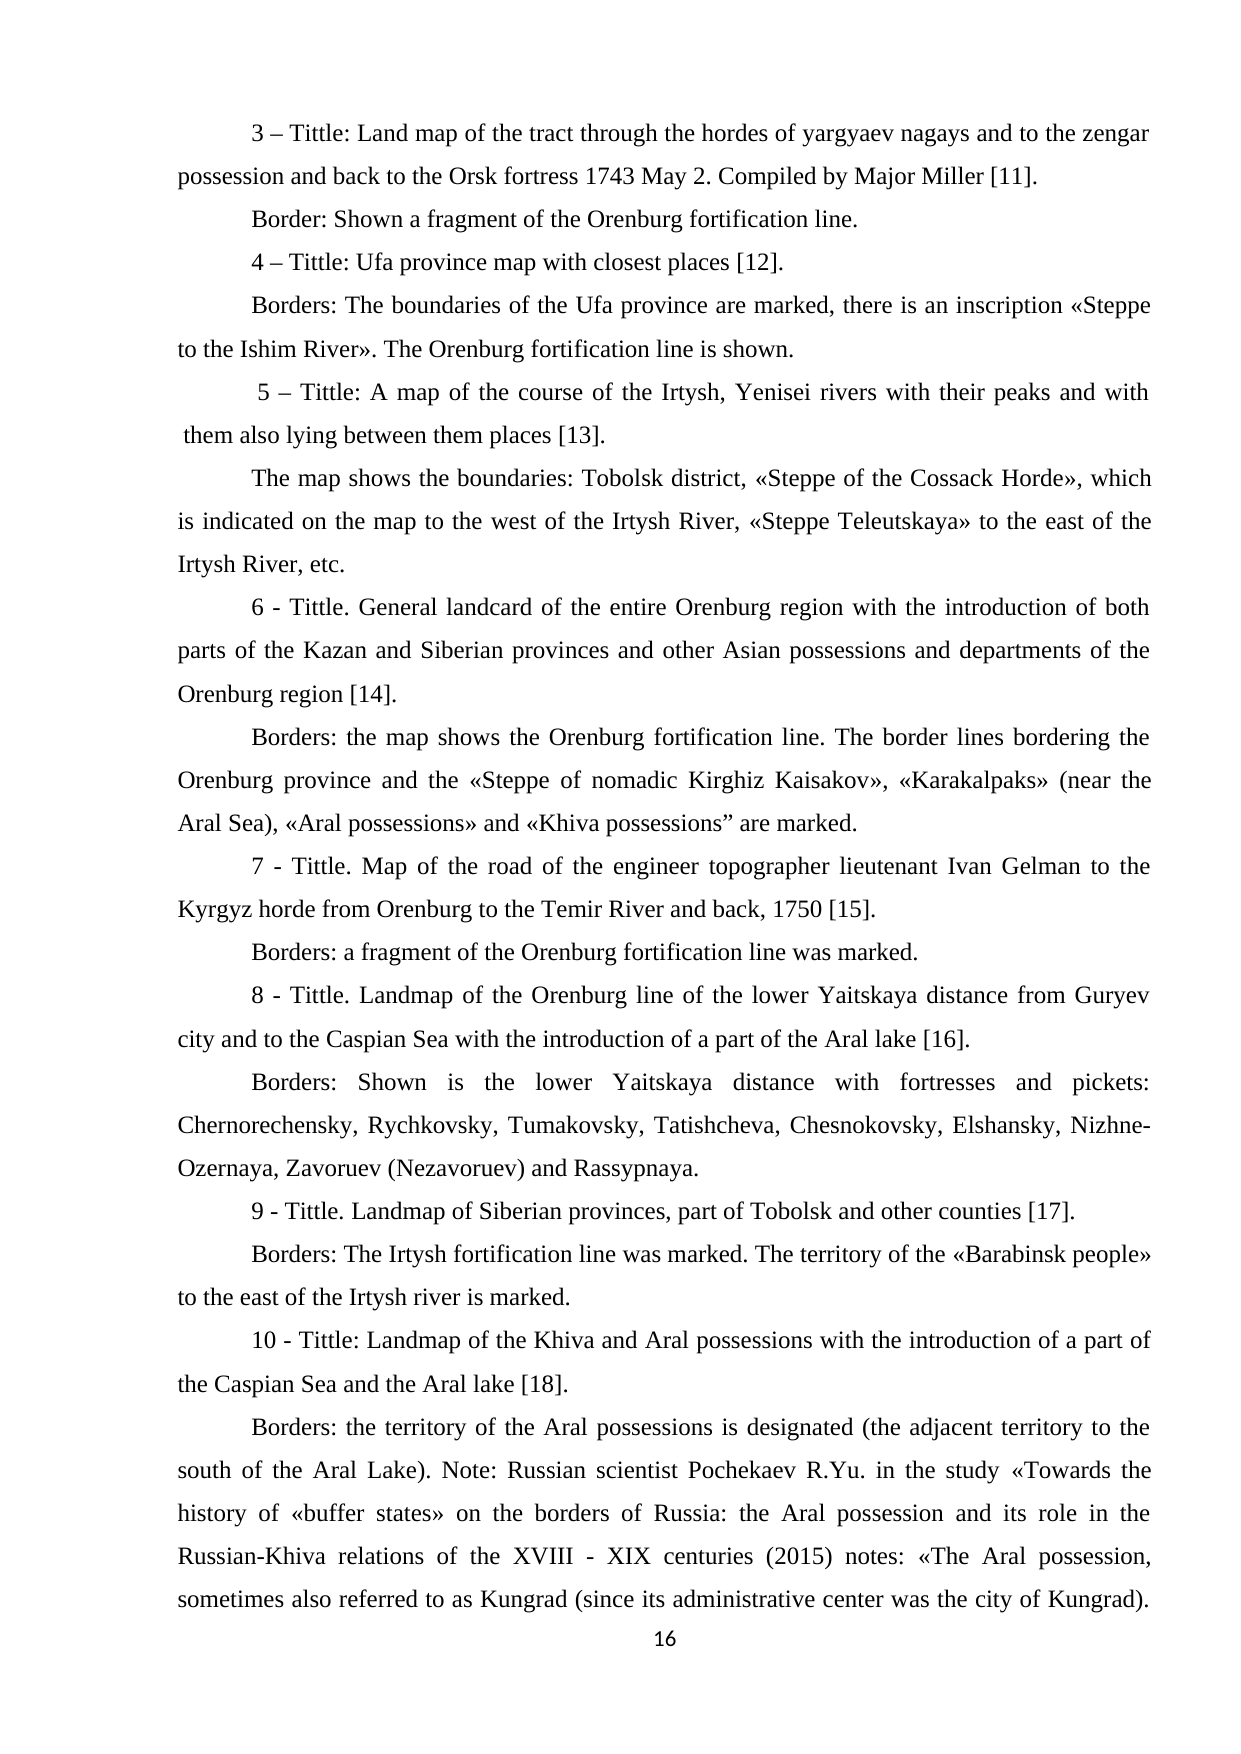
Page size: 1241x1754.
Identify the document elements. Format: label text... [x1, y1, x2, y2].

text Borders: The Irtysh fortification line was marked. The territory of the «Barabinsk people» to the east of the Irtysh river is marked. [177, 1239, 1152, 1311]
text Borders: The boundaries of the Ufa province are marked, there is an inscription «Steppe to the Ishim River». The Orenburg fortification line is shown. [177, 291, 1152, 362]
text 9 - Tittle. Landmap of Siberian provinces, part of Tobolsk and other counties [17]. [177, 1196, 1152, 1225]
text Borders: the map shows the Orenburg fortification line. The border lines bordering the Orenburg province and the «Steppe of nomadic Kirghiz Kaisakov», «Karakalpaks» (near the Aral Sea), «Aral possessions» and «Khiva possessions” are marked. [177, 722, 1152, 837]
text 7 - Tittle. Map of the road of the engineer topographer lieutenant Ivan Gelman to the Kyrgyz horde from Orenburg to the Temir River and back, 1750 [15]. [177, 851, 1152, 923]
text 10 - Tittle: Landmap of the Khiva and Aral possessions with the introduction of a part of the Caspian Sea and the Aral lake [18]. [177, 1326, 1152, 1397]
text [177, 1412, 1152, 1613]
text The map shows the boundaries: Tobolsk district, «Steppe of the Cossack Horde», which is indicated on the map to the west of the Irtysh River, «Steppe Teleutskaya» to the east of the Irtysh River, etc. [177, 463, 1152, 578]
text Borders: a fragment of the Orenburg fortification line was marked. [177, 937, 1152, 966]
text Borders: Shown is the lower Yaitskaya distance with fortresses and pickets: Chernorechensky, Rychkovsky, Tumakovsky, Tatishcheva, Chesnokovsky, Elshansky, Nizhne-Ozernaya, Zavoruev (Nezavoruev) and Rassypnaya. [177, 1067, 1152, 1182]
text 4 – Tittle: Ufa province map with closest places [12]. [177, 247, 1152, 276]
text 8 - Tittle. Landmap of the Orenburg line of the lower Yaitskaya distance from Guryev city and to the Caspian Sea with the introduction of a part of the Aral lake [16]. [177, 981, 1152, 1052]
text Border: Shown a fragment of the Orenburg fortification line. [177, 204, 1152, 233]
text 6 - Tittle. General landcard of the entire Orenburg region with the introduction of both parts of the Kazan and Siberian provinces and other Asian possessions and departments of the Orenburg region [14]. [177, 592, 1152, 707]
text 3 – Tittle: Land map of the tract through the hordes of yargyaev nagays and to the zengar possession and back to the Orsk fortress 1743 May 2. Compiled by Major Miller [11]. [177, 118, 1152, 190]
text 5 – Tittle: A map of the course of the Irtysh, Yenisei rivers with their peaks and with them also lying between them places [13]. [183, 377, 1152, 449]
